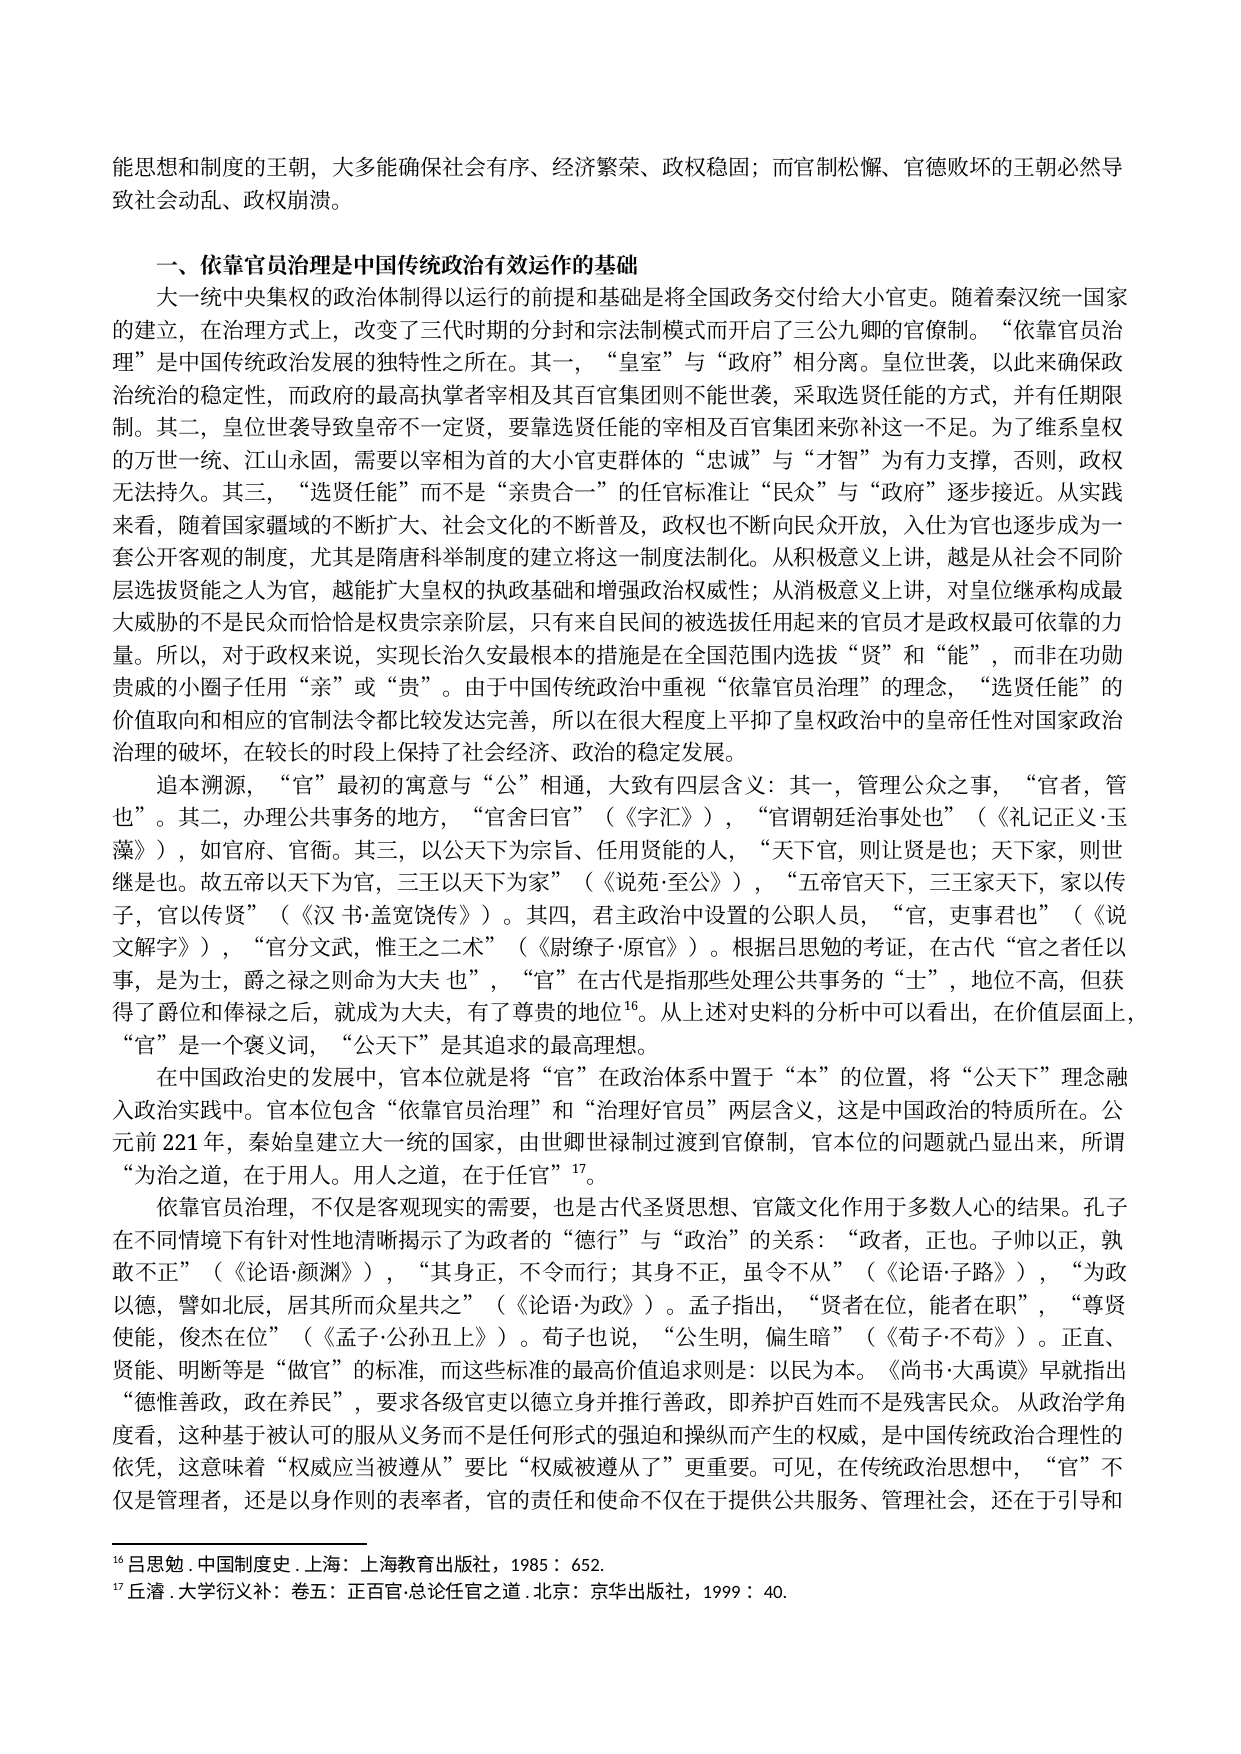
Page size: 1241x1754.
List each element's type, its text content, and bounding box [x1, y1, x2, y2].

text 一、依靠官员治理是中国传统政治有效运作的基础 [112, 247, 1128, 280]
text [112, 1190, 1128, 1515]
text 在中国政治史的发展中，官本位就是将“官”在政治体系中置于“本”的位置，将“公天下”理念融入政治实践中。官本位包含“依靠官员治理”和“治理好官员”两层含义，这是中国政治的特质所在。公元前221年，秦始皇建立大一统的国家，由世卿世禄制过渡到官僚制，官本位的问题就凸显出来，所谓“为治之道，在于用人。用人之道，在于任官”。 [112, 1060, 1128, 1190]
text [112, 150, 1128, 215]
text 追本溯源，“官”最初的寓意与“公”相通，大致有四层含义：其一，管理公众之事，“官者，管也”。其二，办理公共事务的地方，“官舍曰官”（《字汇》），“官谓朝廷治事处也”（《礼记正义·玉藻》），如官府、官衙。其三，以公天下为宗旨、任用贤能的人，“天下官，则让贤是也；天下家，则世继是也。故五帝以天下为官，三王以天下为家”（《说苑·至公》），“五帝官天下，三王家天下，家以传子，官以传贤”（《汉 书·盖宽饶传》）。其四，君主政治中设置的公职人员，“官，吏事君也”（《说文解字》），“官分文武，惟王之二术”（《尉缭子·原官》）。根据吕思勉的考证，在古代“官之者任以事，是为士，爵之禄之则命为大夫 也”，“官”在古代是指那些处理公共事务的“士”，地位不高，但获得了爵位和俸禄之后，就成为大夫，有了尊贵的地位。从上述对史料的分析中可以看出，在价值层面上，“官”是一个褒义词，“公天下”是其追求的最高理想。 [112, 767, 1128, 1060]
text 大一统中央集权的政治体制得以运行的前提和基础是将全国政务交付给大小官吏。随着秦汉统一国家的建立，在治理方式上，改变了三代时期的分封和宗法制模式而开启了三公九卿的官僚制。“依靠官员治理”是中国传统政治发展的独特性之所在。其一，“皇室”与“政府”相分离。皇位世袭，以此来确保政治统治的稳定性，而政府的最高执掌者宰相及其百官集团则不能世袭，采取选贤任能的方式，并有任期限制。其二，皇位世袭导致皇帝不一定贤，要靠选贤任能的宰相及百官集团来弥补这一不足。为了维系皇权的万世一统、江山永固，需要以宰相为首的大小官吏群体的“忠诚”与“才智”为有力支撑，否则，政权无法持久。其三，“选贤任能”而不是“亲贵合一”的任官标准让“民众”与“政府”逐步接近。从实践来看，随着国家疆域的不断扩大、社会文化的不断普及，政权也不断向民众开放，入仕为官也逐步成为一套公开客观的制度，尤其是隋唐科举制度的建立将这一制度法制化。从积极意义上讲，越是从社会不同阶层选拔贤能之人为官，越能扩大皇权的执政基础和增强政治权威性；从消极意义上讲，对皇位继承构成最大威胁的不是民众而恰恰是权贵宗亲阶层，只有来自民间的被选拔任用起来的官员才是政权最可依靠的力量。所以，对于政权来说，实现长治久安最根本的措施是在全国范围内选拔“贤”和“能”，而非在功勋贵戚的小圈子任用“亲”或“贵”。由于中国传统政治中重视“依靠官员治理”的理念，“选贤任能”的价值取向和相应的官制法令都比较发达完善，所以在很大程度上平抑了皇权政治中的皇帝任性对国家政治治理的破坏，在较长的时段上保持了社会经济、政治的稳定发展。 [112, 280, 1128, 767]
